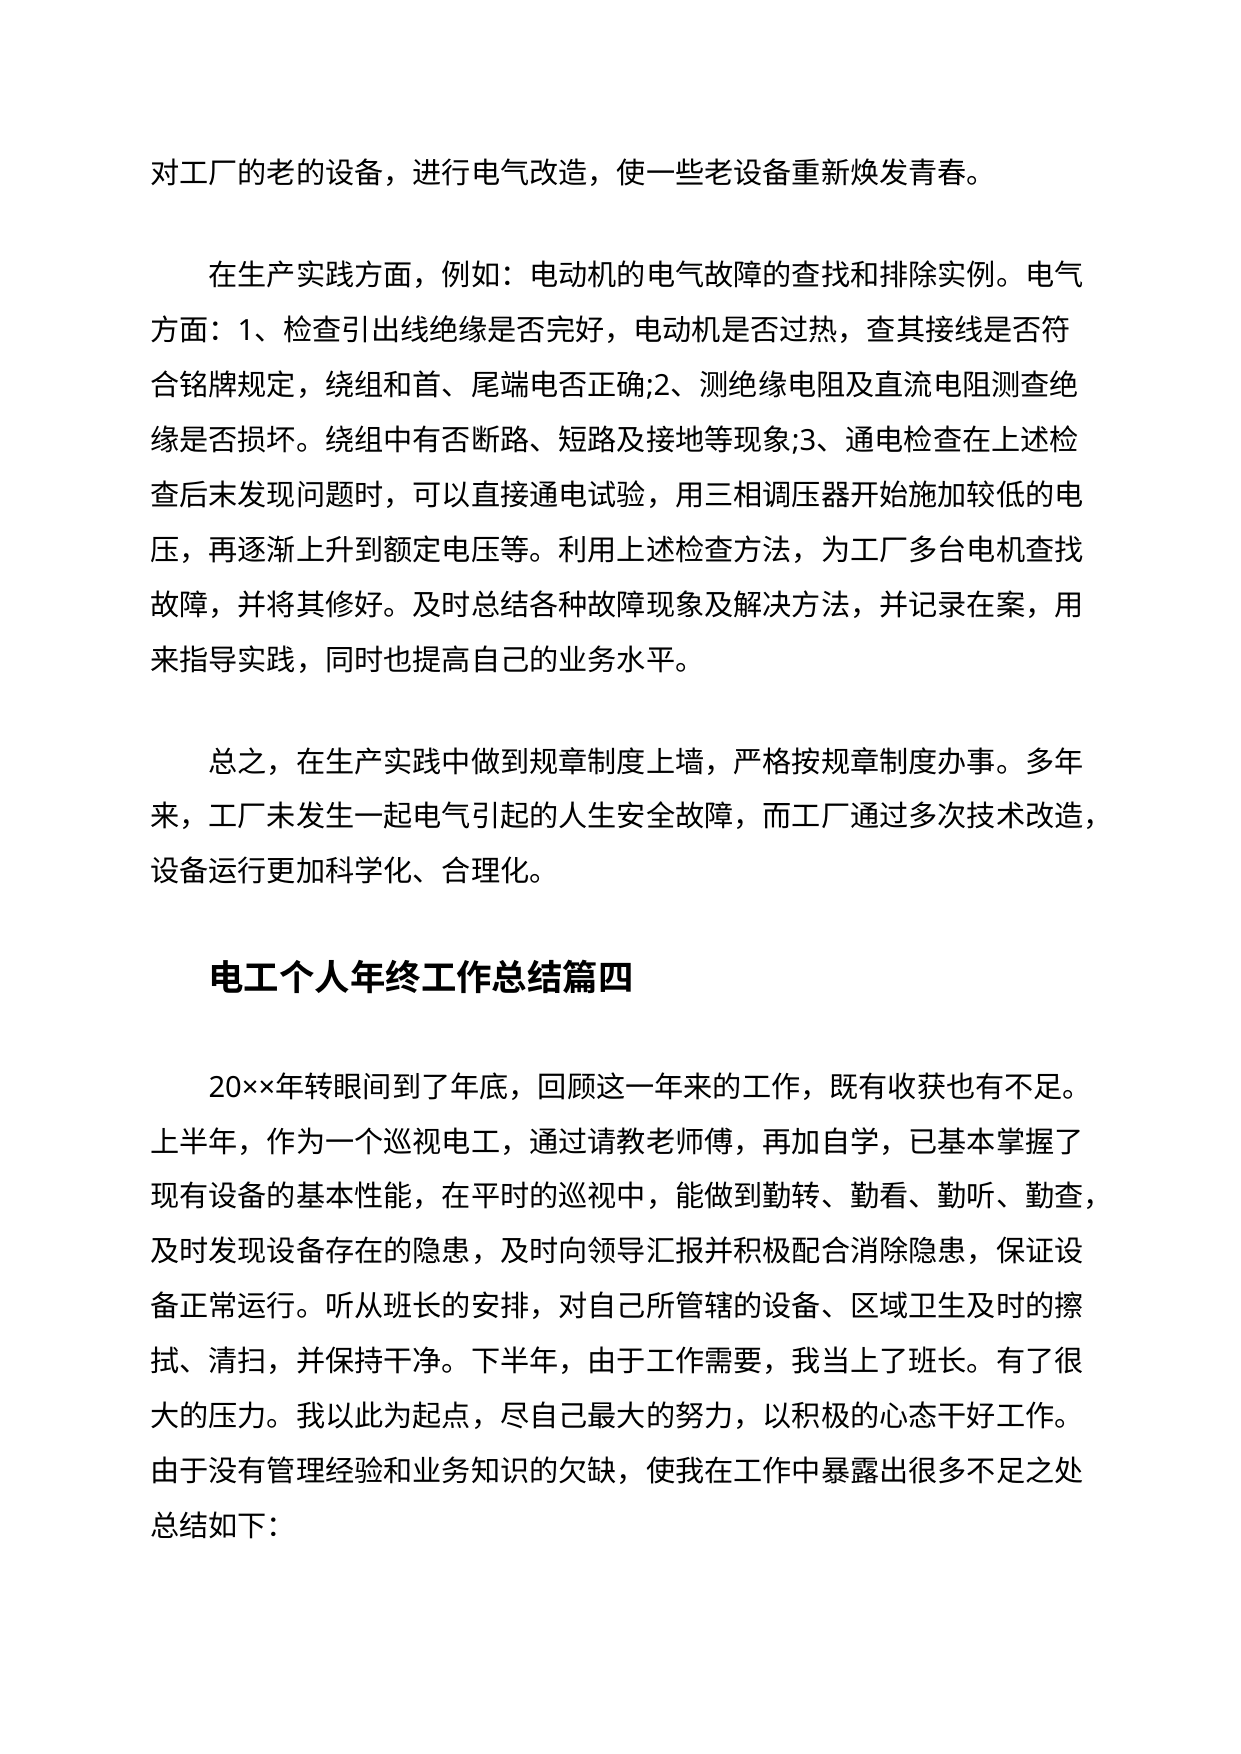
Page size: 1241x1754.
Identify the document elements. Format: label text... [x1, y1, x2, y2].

text 总之，在生产实践中做到规章制度上墙，严格按规章制度办事。多年来，工厂未发生一起电气引起的人生安全故障，而工厂通过多次技术改造，设备运行更加科学化、合理化。 [150, 738, 1090, 890]
text 在生产实践方面，例如：电动机的电气故障的查找和排除实例。电气方面：1、检查引出线绝缘是否完好，电动机是否过热，查其接线是否符合铭牌规定，绕组和首、尾端电否正确;2、测绝缘电阻及直流电阻测查绝缘是否损坏。绕组中有否断路、短路及接地等现象;3、通电检查在上述检查后末发现问题时，可以直接通电试验，用三相调压器开始施加较低的电压，再逐渐上升到额定电压等。利用上述检查方法，为工厂多台电机查找故障，并将其修好。及时总结各种故障现象及解决方法，并记录在案，用来指导实践，同时也提高自己的业务水平。 [150, 252, 1090, 679]
text 20××年转眼间到了年底，回顾这一年来的工作，既有收获也有不足。上半年，作为一个巡视电工，通过请教老师傅，再加自学，已基本掌握了现有设备的基本性能，在平时的巡视中，能做到勤转、勤看、勤听、勤查，及时发现设备存在的隐患，及时向领导汇报并积极配合消除隐患，保证设备正常运行。听从班长的安排，对自己所管辖的设备、区域卫生及时的擦拭、清扫，并保持干净。下半年，由于工作需要，我当上了班长。有了很大的压力。我以此为起点，尽自己最大的努力，以积极的心态干好工作。由于没有管理经验和业务知识的欠缺，使我在工作中暴露出很多不足之处总结如下： [150, 1063, 1090, 1545]
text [150, 150, 1090, 192]
text 电工个人年终工作总结篇四 [150, 950, 1090, 1001]
